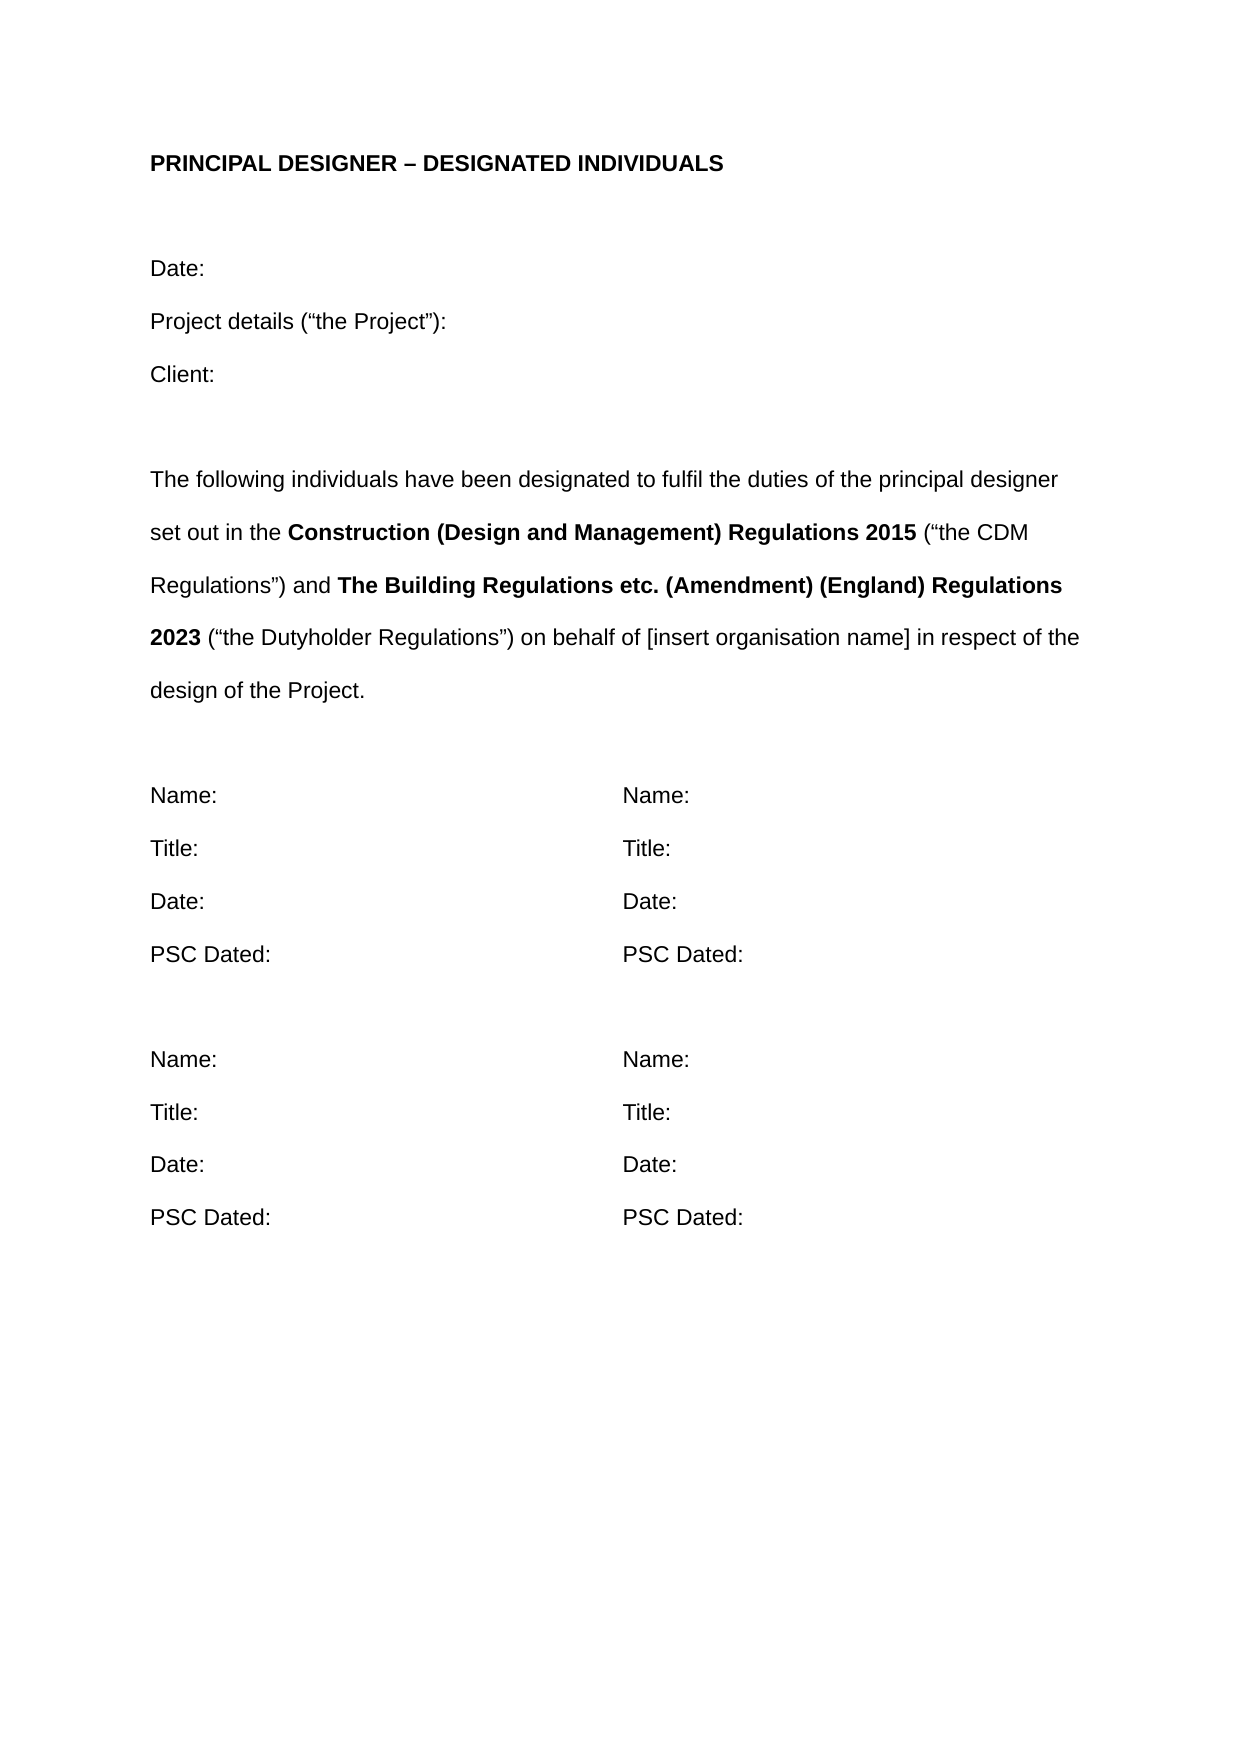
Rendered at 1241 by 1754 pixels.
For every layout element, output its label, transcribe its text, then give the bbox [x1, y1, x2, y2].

text Date: [150, 255, 1090, 282]
text Date: Date: [150, 888, 1090, 914]
text Title: Title: [150, 1099, 1090, 1125]
text Name: Name: [150, 1046, 1090, 1072]
text Project details (“the Project”): [150, 308, 1090, 334]
text Client: [150, 361, 1090, 387]
text Title: Title: [150, 835, 1090, 862]
text Date: Date: [150, 1151, 1090, 1178]
text The following individuals have been designated to fulfil the duties of the principal designer set out in the Construction (Design and Management) Regulations 2015 (“the CDM Regulations”) and The Building Regulations etc. (Amendment) (England) Regulations 2023 (“the Dutyholder Regulations”) on behalf of [insert organisation name] in respect of the design of the Project. [150, 466, 1090, 703]
text PSC Dated: PSC Dated: [150, 1204, 1090, 1231]
text principal designer – designated individuals [150, 150, 1090, 176]
text Name: Name: [150, 782, 1090, 809]
text PSC Dated: PSC Dated: [150, 941, 1090, 967]
